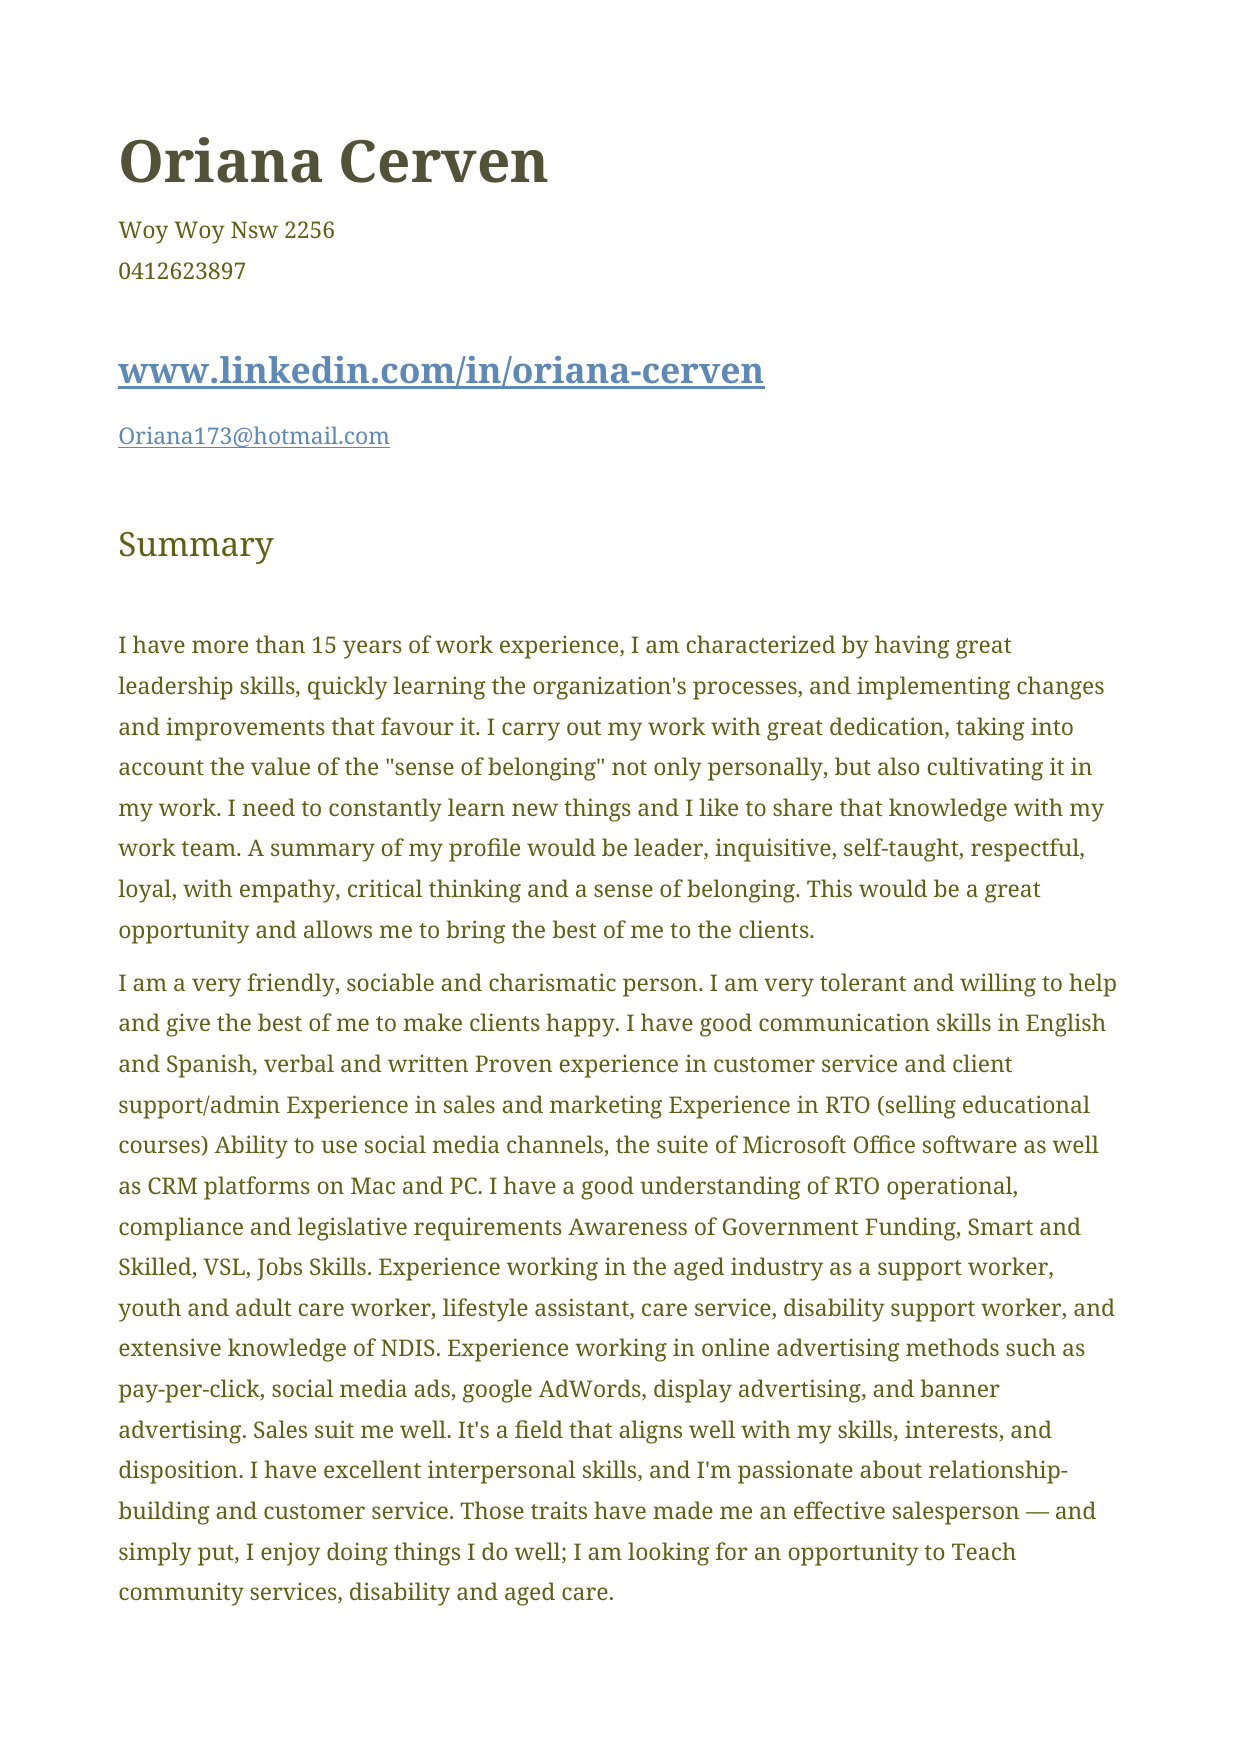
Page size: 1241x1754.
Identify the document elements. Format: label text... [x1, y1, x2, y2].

text I am a very friendly, sociable and charismatic person. I am very tolerant and willing to help and give the best of me to make clients happy. I have good communication skills in English and Spanish, verbal and written Proven experience in customer service and client support/admin Experience in sales and marketing Experience in RTO (selling educational courses) Ability to use social media channels, the suite of Microsoft Office software as well as CRM platforms on Mac and PC. I have a good understanding of RTO operational, compliance and legislative requirements Awareness of Government Funding, Smart and Skilled, VSL, Jobs Skills. Experience working in the aged industry as a support worker, youth and adult care worker, lifestyle assistant, care service, disability support worker, and extensive knowledge of NDIS. Experience working in online advertising methods such as pay-per-click, social media ads, google AdWords, display advertising, and banner advertising. Sales suit me well. It's a field that aligns well with my skills, interests, and disposition. I have excellent interpersonal skills, and I'm passionate about relationship-building and customer service. Those traits have made me an effective salesperson — and simply put, I enjoy doing things I do well; I am looking for an opportunity to Teach community services, disability and aged care. [118, 967, 1122, 1607]
text I have more than 15 years of work experience, I am characterized by having great leadership skills, quickly learning the organization's processes, and implementing changes and improvements that favour it. I carry out my work with great dedication, taking into account the value of the "sense of belonging" not only personally, but also cultivating it in my work. I need to constantly learn new things and I like to share that knowledge with my work team. A summary of my profile would be leader, inquisitive, self-taught, respectful, loyal, with empathy, critical thinking and a sense of belonging. This would be a great opportunity and allows me to bring the best of me to the clients. [118, 629, 1122, 945]
text Oriana173@hotmail.com [118, 420, 1122, 452]
title Oriana Cerven [118, 126, 1122, 197]
subtitle Summary [118, 520, 1122, 566]
text Woy Woy Nsw 2256 [118, 214, 1122, 245]
subtitle www.linkedin.com/in/oriana-cerven [118, 345, 1122, 393]
text 0412623897 [118, 254, 1122, 286]
